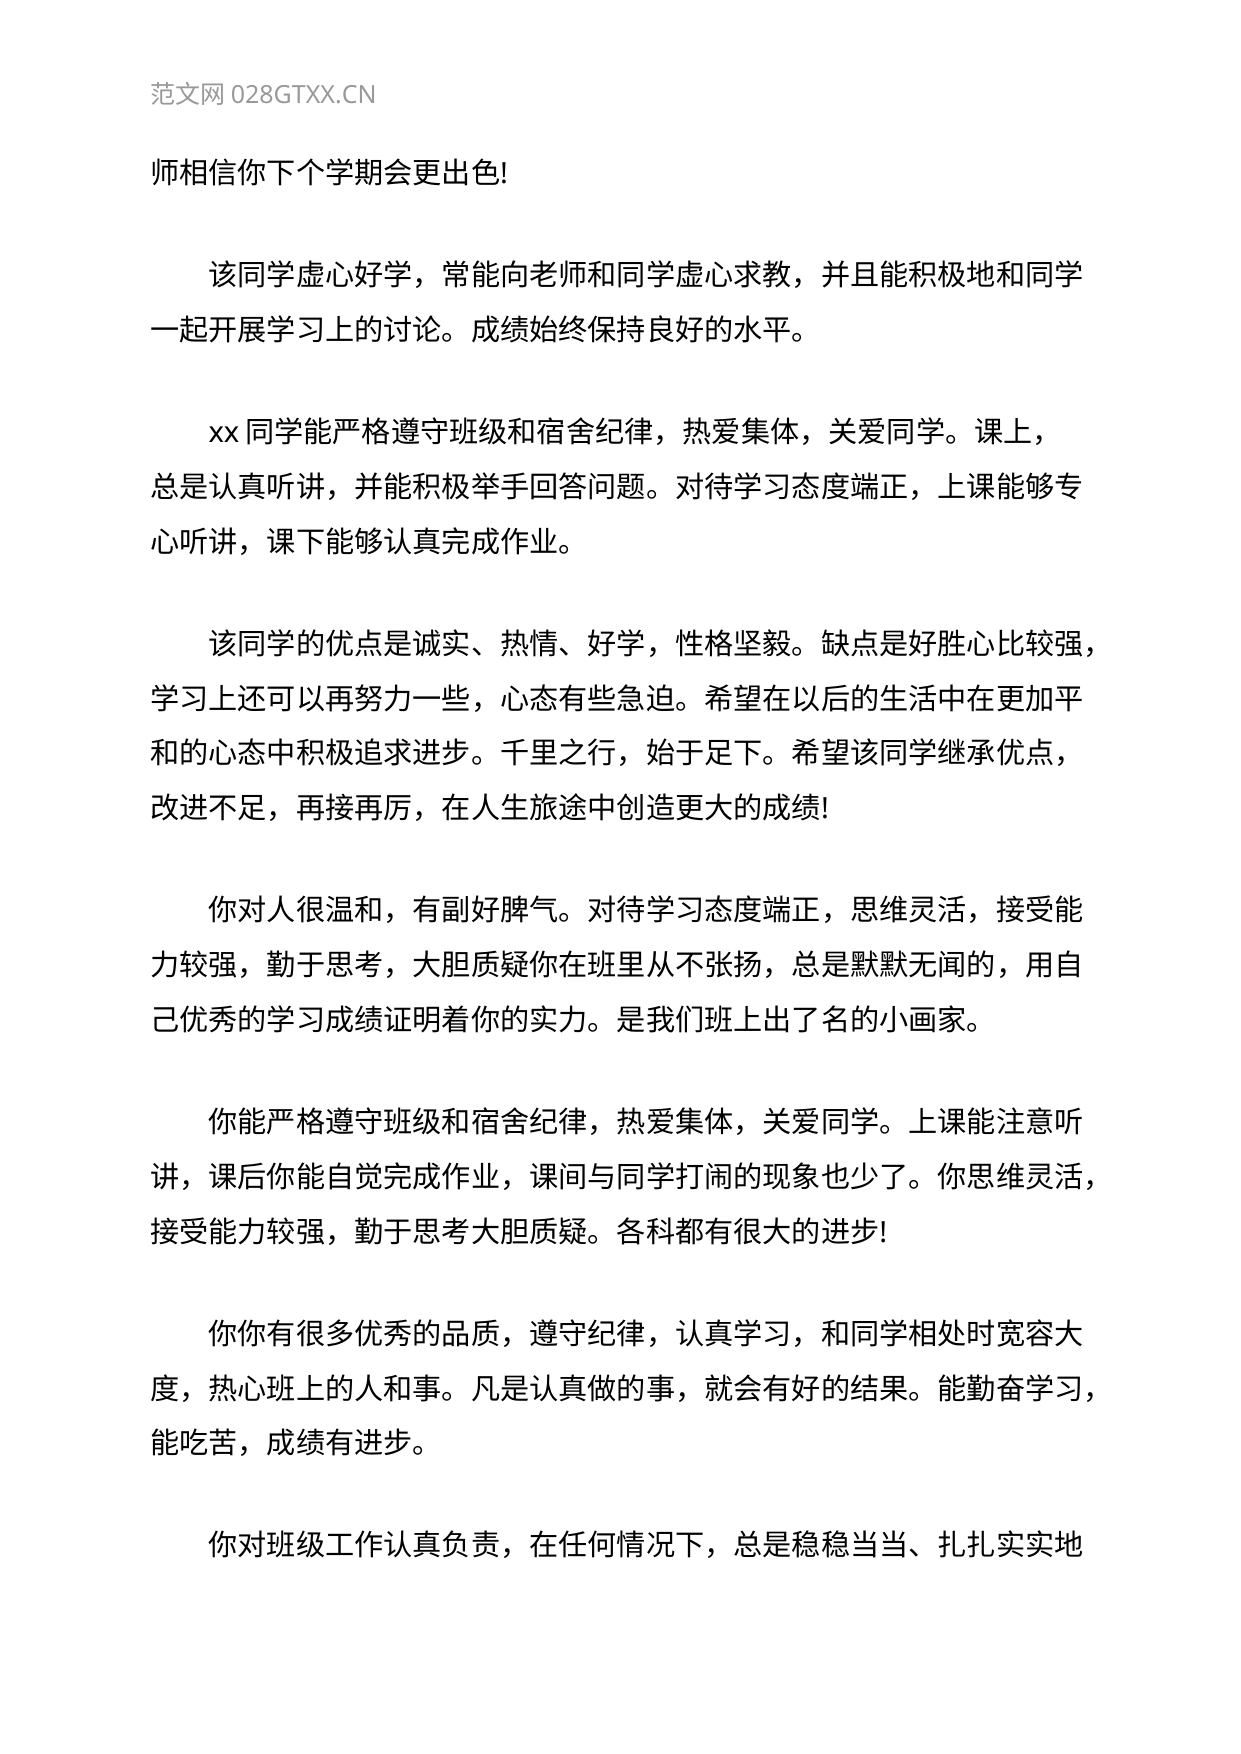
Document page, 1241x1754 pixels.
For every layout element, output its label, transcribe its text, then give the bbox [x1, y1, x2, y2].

text xx同学能严格遵守班级和宿舍纪律，热爱集体，关爱同学。课上，总是认真听讲，并能积极举手回答问题。对待学习态度端正，上课能够专心听讲，课下能够认真完成作业。 [150, 409, 1090, 561]
text 该同学虚心好学，常能向老师和同学虚心求教，并且能积极地和同学一起开展学习上的讨论。成绩始终保持良好的水平。 [150, 252, 1090, 349]
text 你能严格遵守班级和宿舍纪律，热爱集体，关爱同学。上课能注意听讲，课后你能自觉完成作业，课间与同学打闹的现象也少了。你思维灵活，接受能力较强，勤于思考大胆质疑。各科都有很大的进步! [150, 1098, 1090, 1251]
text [150, 150, 1090, 192]
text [150, 1522, 1090, 1564]
text 该同学的优点是诚实、热情、好学，性格坚毅。缺点是好胜心比较强，学习上还可以再努力一些，心态有些急迫。希望在以后的生活中在更加平和的心态中积极追求进步。千里之行，始于足下。希望该同学继承优点，改进不足，再接再厉，在人生旅途中创造更大的成绩! [150, 620, 1090, 827]
text 你你有很多优秀的品质，遵守纪律，认真学习，和同学相处时宽容大度，热心班上的人和事。凡是认真做的事，就会有好的结果。能勤奋学习，能吃苦，成绩有进步。 [150, 1310, 1090, 1462]
text 你对人很温和，有副好脾气。对待学习态度端正，思维灵活，接受能力较强，勤于思考，大胆质疑你在班里从不张扬，总是默默无闻的，用自己优秀的学习成绩证明着你的实力。是我们班上出了名的小画家。 [150, 887, 1090, 1039]
